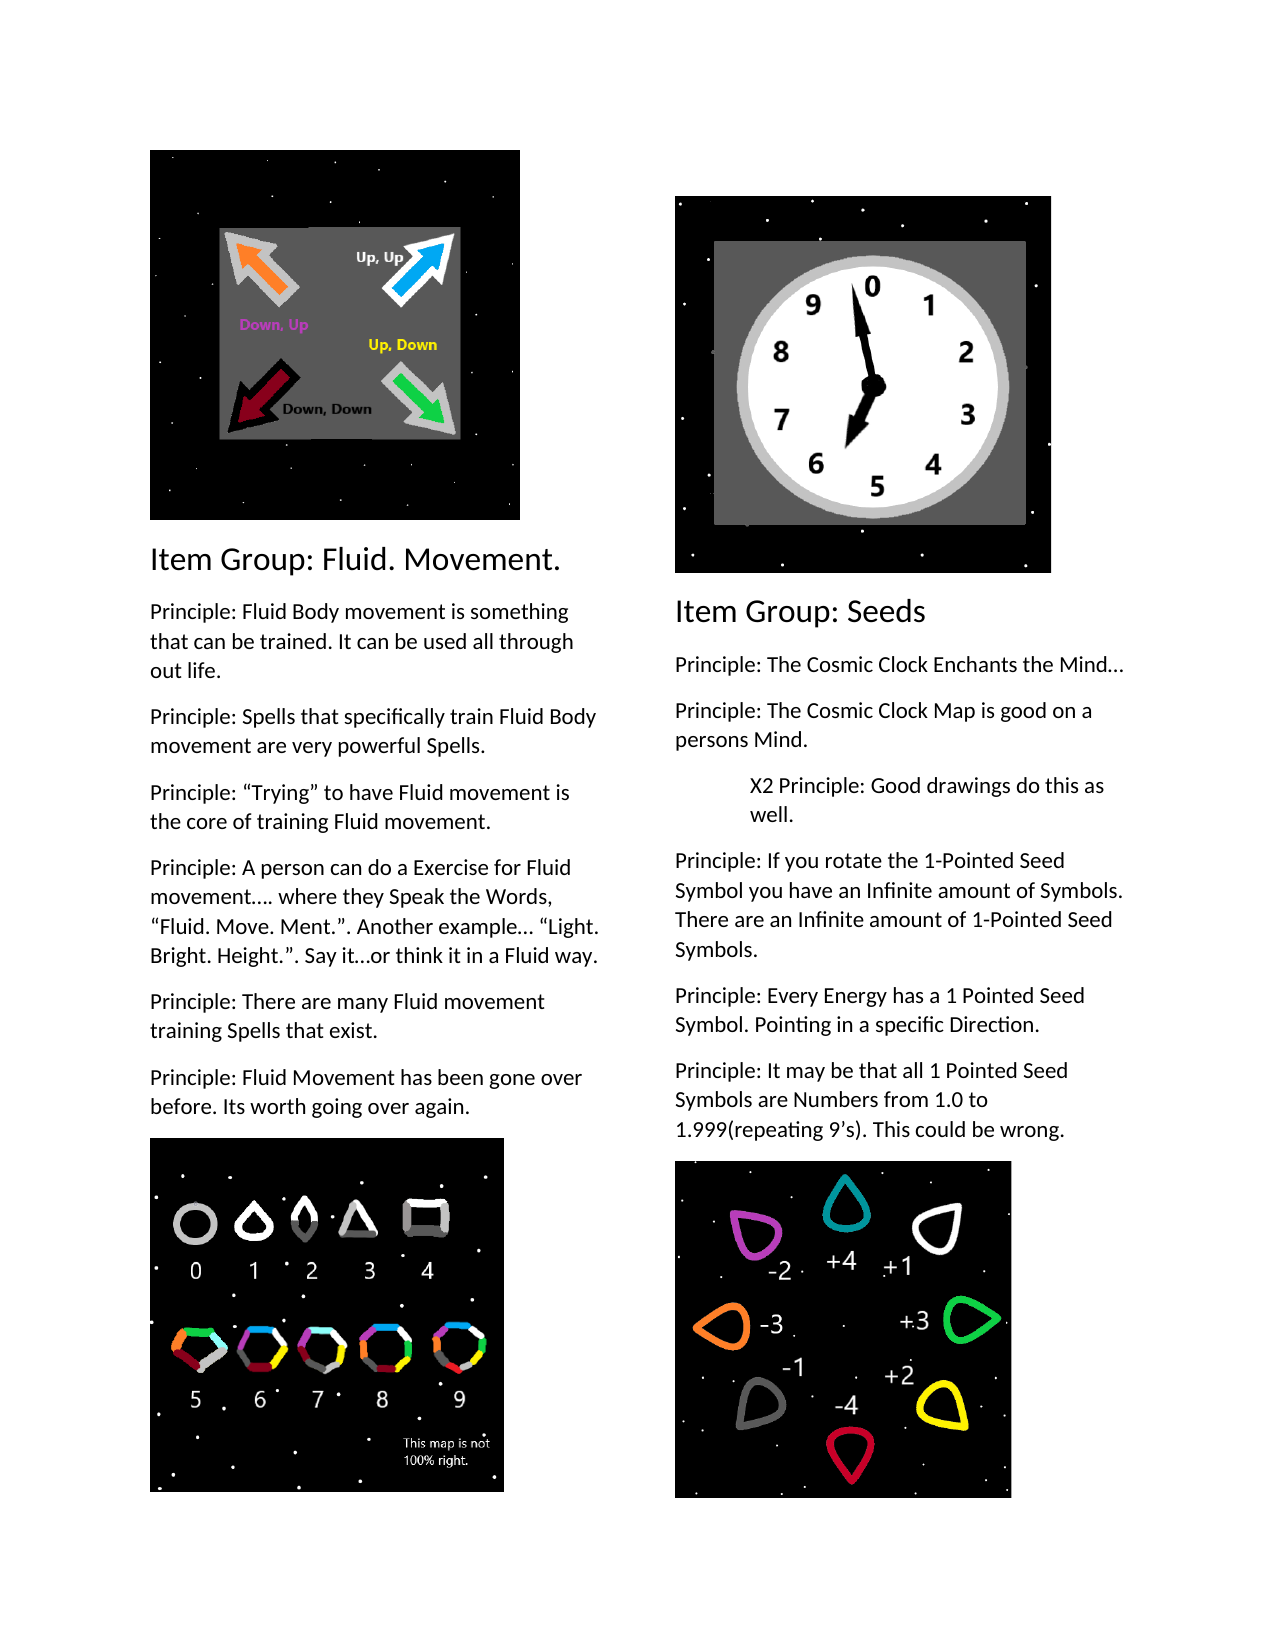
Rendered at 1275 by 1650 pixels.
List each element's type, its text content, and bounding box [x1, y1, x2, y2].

text X2 Principle: Good drawings do this as well. [750, 771, 1125, 828]
picture [150, 150, 520, 520]
text Principle: The Cosmic Clock Map is good on a persons Mind. [675, 696, 1125, 753]
text Item Group: Seeds [675, 590, 1125, 631]
picture [150, 1138, 504, 1492]
text Principle: If you rotate the 1-Pointed Seed Symbol you have an Infinite amount of Symbols. There are an Infinite amount of 1-Pointed Seed Symbols. [675, 847, 1125, 963]
text Principle: It may be that all 1 Pointed Seed Symbols are Numbers from 1.0 to 1.999(repeating 9’s). This could be wrong. [675, 1056, 1125, 1143]
text Principle: A person can do a Exercise for Fluid movement…. where they Speak the Words, “Fluid. Move. Ment.”. Another example… “Light. Bright. Height.”. Say it…or think it in a Fluid way. [150, 853, 600, 969]
text Principle: Fluid Movement has been gone over before. Its worth going over again. [150, 1063, 600, 1120]
text Principle: Fluid Body movement is something that can be trained. It can be used all through out life. [150, 597, 600, 684]
text Item Group: Fluid. Movement. [150, 538, 600, 579]
picture [675, 1161, 1012, 1498]
picture [675, 196, 1052, 573]
text Principle: Every Energy has a 1 Pointed Seed Symbol. Pointing in a specific Direction. [675, 981, 1125, 1038]
text Principle: There are many Fluid movement training Spells that exist. [150, 987, 600, 1044]
text Principle: “Trying” to have Fluid movement is the core of training Fluid movement. [150, 778, 600, 835]
text Principle: The Cosmic Clock Enchants the Mind… [675, 650, 1125, 678]
text Principle: Spells that specifically train Fluid Body movement are very powerful Spells. [150, 702, 600, 759]
